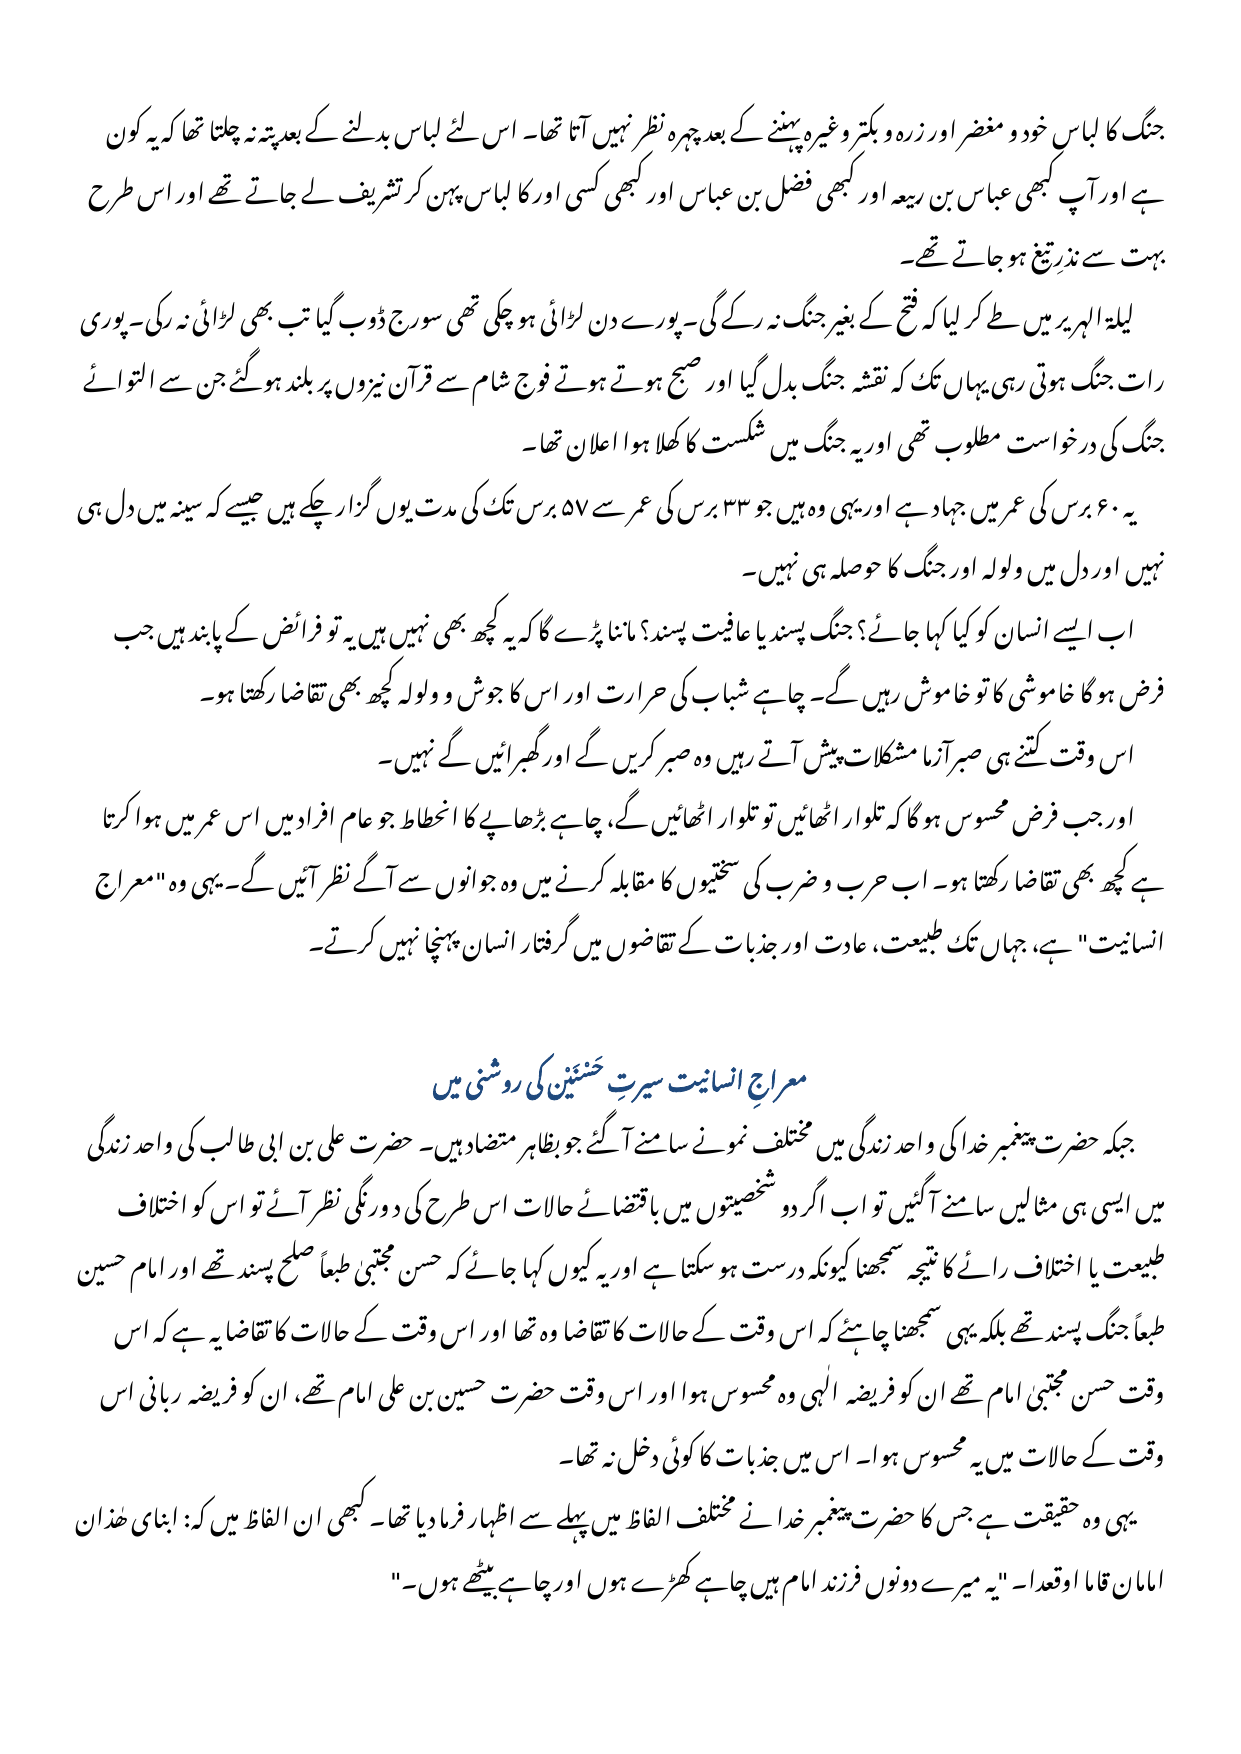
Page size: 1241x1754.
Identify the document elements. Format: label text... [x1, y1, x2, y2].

text اور جب فرض محسوس ہو گا کہ تلوار اٹھائیں تو تلوار اٹھائیں گے، چاہے بڑھاپے کا انحطاط جو عام افراد میں اس عمر میں ہوا کرتا ہے کچھ بھی تقاضا رکھتا ہو۔ اب حرب و ضرب کی سختیوں کا مقابلہ کرنے میں وہ جوانوں سے آگے نظر آئیں گے۔ یہی وہ "معراج انسانیت" ہے، جہاں تک طبیعت، عادت اور جذبات کے تقاضوں میں گرفتار انسان پہنچا نہیں کرتے۔ [75, 781, 1165, 969]
text یہی وہ حقیقت ہے جس کا حضرت پیغمبر خدا نے مختلف الفاظ میں پہلے سے اظہار فرما دیا تھا۔ کبھی ان الفاظ میں کہ: ابنای ھٰذان امامان قاما اوقعدا۔ "یہ میرے دونوں فرزند امام ہیں چاہے کھڑے ہوں اور چاہے بیٹھے ہوں۔" [75, 1481, 1165, 1606]
text جبکہ حضرت پیغمبر خدا کی واحد زندگی میں مختلف نمونے سامنے آ گئے جو بظاہر متضاد ہیں۔ حضرت علی بن ابی طالب کی واحد زندگی میں ایسی ہی مثالیں سامنے آ گئیں تو اب اگر دو شخصیتوں میں باقتضائے حالات اس طرح کی د ورنگی نظر آئے تو اس کو اختلاف طبیعت یا اختلاف رائے کا نتیجہ سمجھنا کیونکہ درست ہو سکتا ہے اور یہ کیوں کہا جائے کہ حسن مجتبیٰ طبعاً صلح پسند تھے اور امام حسین طبعاً جنگ پسند تھے بلکہ یہی سمجھنا چاہئے کہ اس وقت کے حالات کا تقاضا وہ تھا اور اس وقت کے حالات کا تقاضا یہ ہے کہ اس وقت حسن مجتبیٰ امام تھے ان کو فریضہ الٰہی وہ محسوس ہوا اور اس وقت حضرت حسین بن علی امام تھے، ان کو فریضہ ربانی اس وقت کے حالات میں یہ محسوس ہوا۔ اس میں جذبات کا کوئی دخل نہ تھا۔ [75, 1106, 1165, 1481]
text لیلة الہریر میں طے کر لیا کہ فتح کے بغیر جنگ نہ رکے گی۔ پورے دن لڑائی ہو چکی تھی سورج ڈوب گیا تب بھی لڑائی نہ رکی۔ پوری رات جنگ ہوتی رہی یہاں تک کہ نقشہ جنگ بدل گیا اور صبح ہوتے ہوتے فوج شام سے قرآن نیزوں پر بلند ہوگئے جن سے التوائے جنگ کی درخواست مطلوب تھی اور یہ جنگ میں شکست کا کھلا ہوا اعلان تھا۔ [75, 281, 1165, 469]
text اب ایسے انسان کو کیا کہا جائے؟ جنگ پسند یا عافیت پسند؟ ماننا پڑے گا کہ یہ کچھ بھی نہیں ہیں یہ تو فرائض کے پابند ہیں جب فرض ہو گا خاموشی کا تو خاموش رہیں گے۔ چاہے شباب کی حرارت اور اس کا جوش و ولولہ کچھ بھی تقاضا رکھتا ہو۔ [75, 594, 1165, 719]
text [75, 94, 1165, 281]
text اس وقت کتنے ہی صبرآزما مشکلات پیش آتے رہیں وہ صبر کریں گے اور گھبرائیں گے نہیں۔ [75, 719, 1165, 781]
text یہ ۶۰ برس کی عمر میں جہاد ہے اور یہی وہ ہیں جو ۳۳ برس کی عمر سے ۵۷ برس تک کی مدت یوں گزار چکے ہیں جیسے کہ سینہ میں دل ہی نہیں اور دل میں ولولہ اور جنگ کا حوصلہ ہی نہیں۔ [75, 469, 1165, 594]
subtitle معراجِ انسانیت سیرتِ حَسْنَیْن کی روشنی میں [75, 1044, 1165, 1106]
